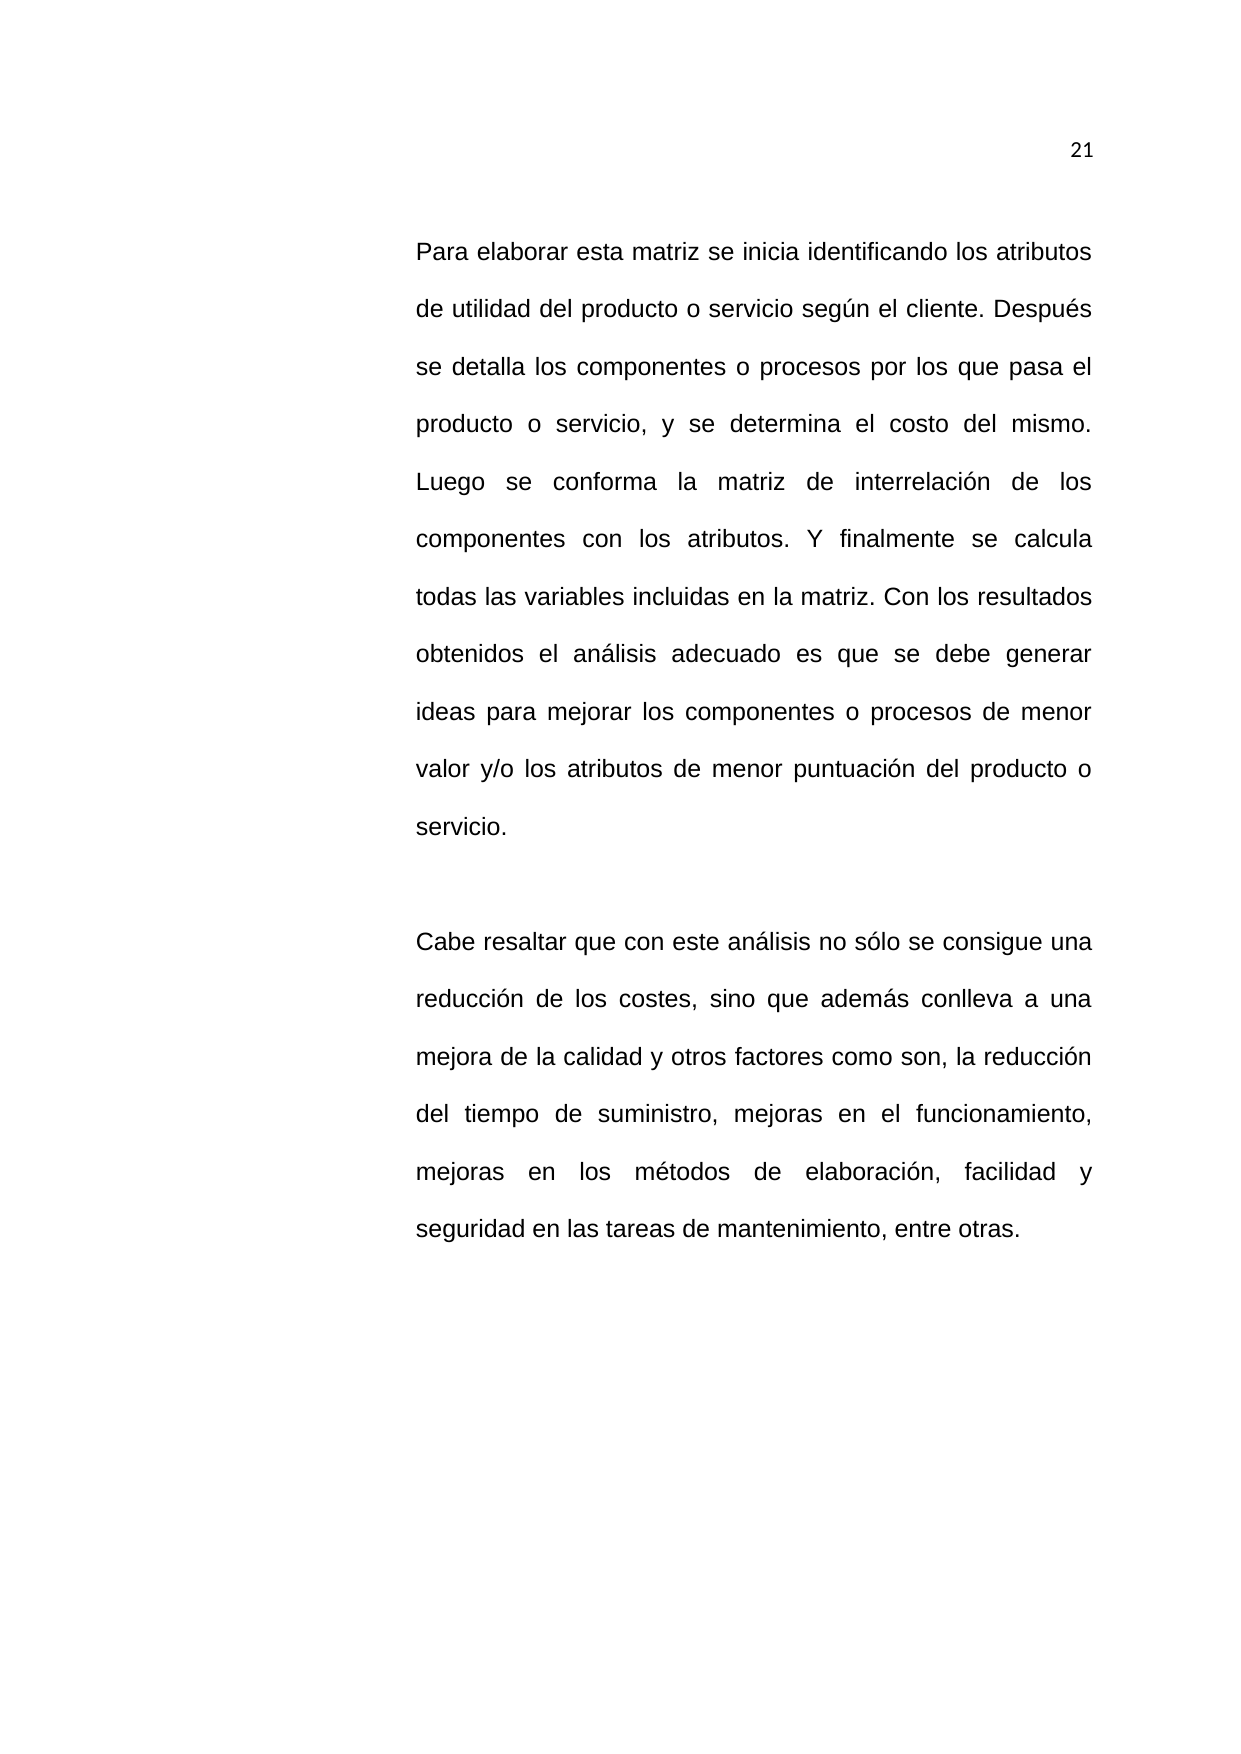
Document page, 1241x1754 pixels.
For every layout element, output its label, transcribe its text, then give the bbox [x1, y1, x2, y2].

text Cabe resaltar que con este análisis no sólo se consigue una reducción de los costes, sino que además conlleva a una mejora de la calidad y otros factores como son, la reducción del tiempo de suministro, mejoras en el funcionamiento, mejoras en los métodos de elaboración, facilidad y seguridad en las tareas de mantenimiento, entre otras. [416, 927, 1093, 1243]
text Para elaborar esta matriz se inicia identificando los atributos de utilidad del producto o servicio según el cliente. Después se detalla los componentes o procesos por los que pasa el producto o servicio, y se determina el costo del mismo. Luego se conforma la matriz de interrelación de los componentes con los atributos. Y finalmente se calcula todas las variables incluidas en la matriz. Con los resultados obtenidos el análisis adecuado es que se debe generar ideas para mejorar los componentes o procesos de menor valor y/o los atributos de menor puntuación del producto o servicio. [416, 237, 1093, 841]
